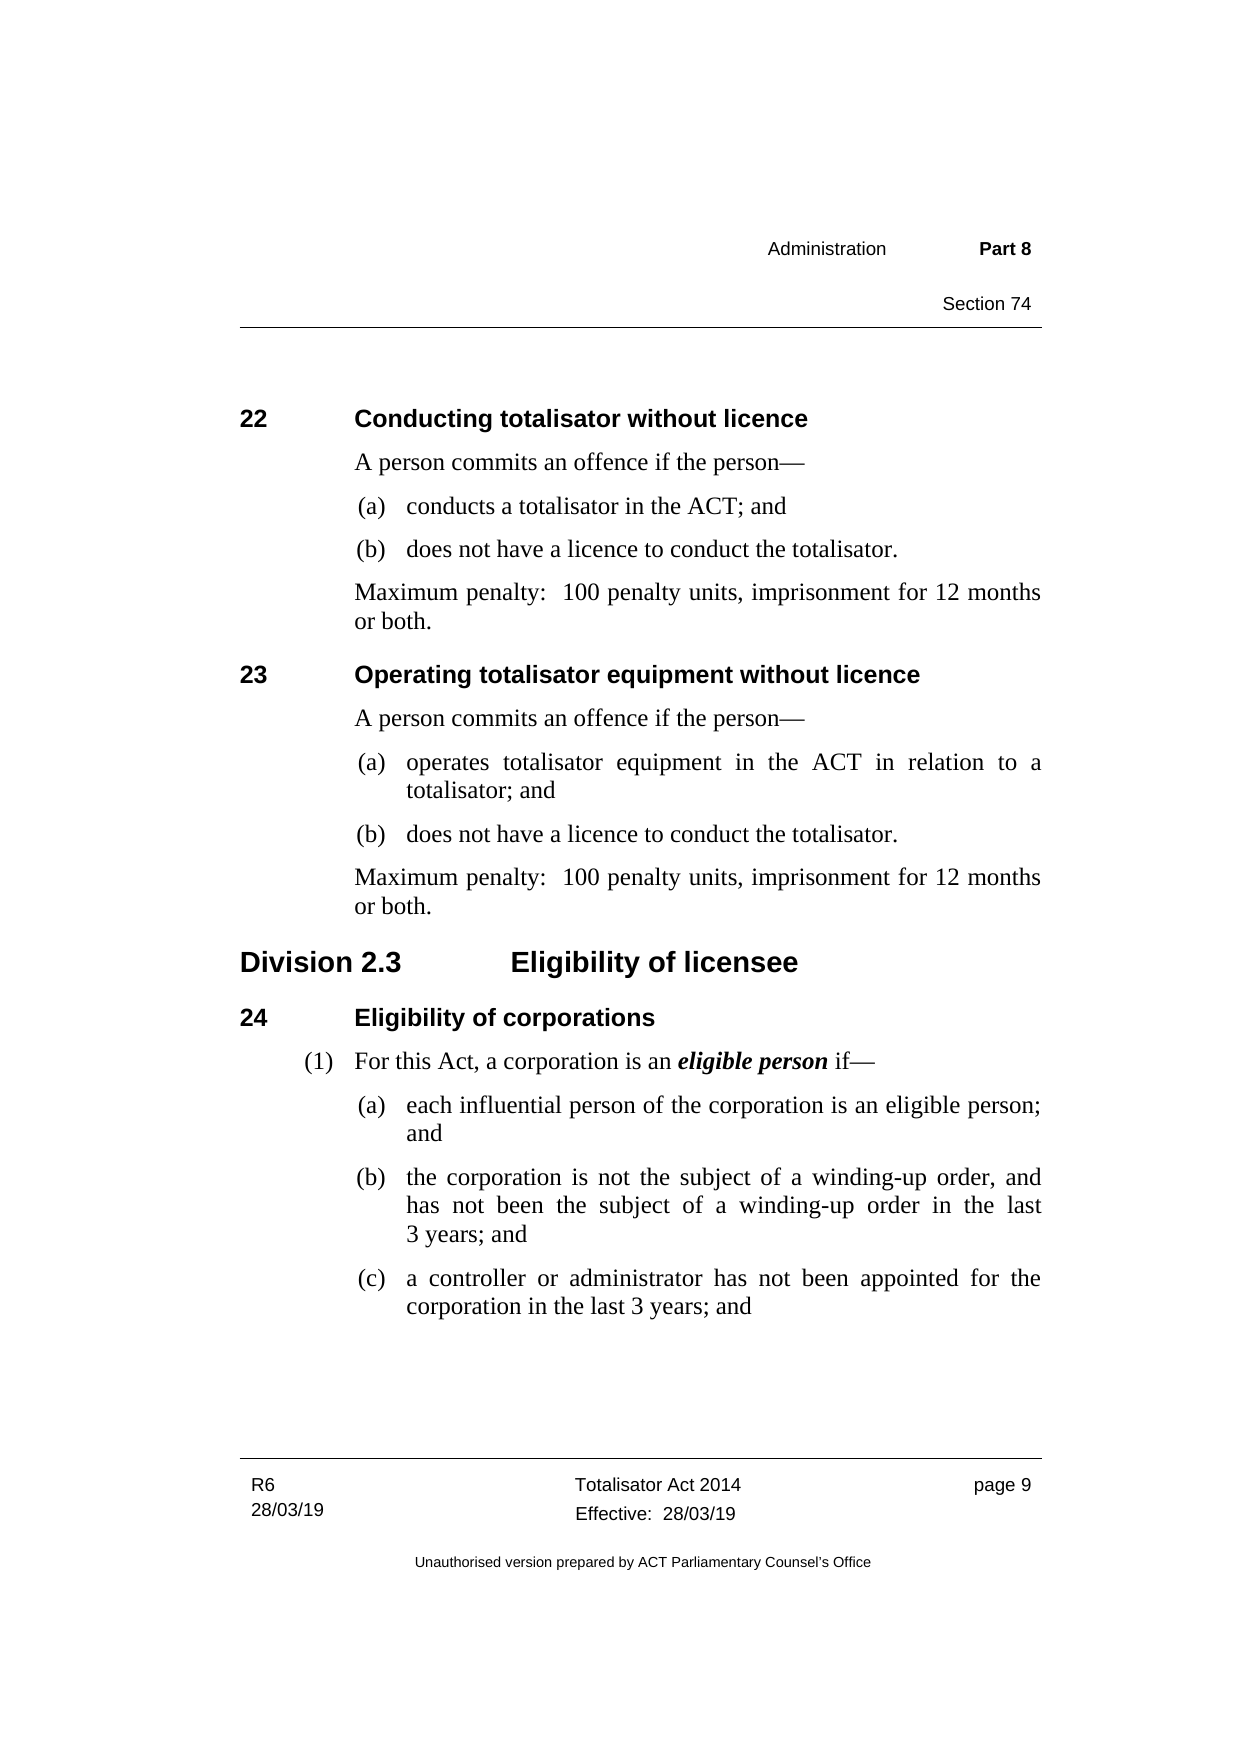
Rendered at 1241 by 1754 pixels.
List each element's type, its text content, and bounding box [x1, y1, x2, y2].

text (c) a controller or administrator has not been appointed for the corporation in the last 3 years; and [239, 1263, 1042, 1320]
text Division 2.3 Eligibility of licensee [239, 944, 1042, 978]
text (b) does not have a licence to conduct the totalisator. [239, 534, 1042, 563]
text 24 Eligibility of corporations [239, 1003, 1042, 1032]
text (1) For this Act, a corporation is an eligible person if— [239, 1046, 1042, 1075]
text A person commits an offence if the person— [354, 703, 1042, 732]
text Maximum penalty: 100 penalty units, imprisonment for 12 months or both. [354, 577, 1042, 635]
text (b) the corporation is not the subject of a winding-up order, and has not been the subject of a winding-up order in the last 3 years; and [239, 1162, 1042, 1248]
text A person commits an offence if the person— [354, 447, 1042, 476]
text Maximum penalty: 100 penalty units, imprisonment for 12 months or both. [354, 862, 1042, 919]
text (a) each influential person of the corporation is an eligible person; and [239, 1090, 1042, 1147]
text 23 Operating totalisator equipment without licence [239, 660, 1042, 689]
text 22 Conducting totalisator without licence [239, 404, 1042, 433]
text (b) does not have a licence to conduct the totalisator. [239, 819, 1042, 847]
text (a) operates totalisator equipment in the ACT in relation to a totalisator; and [239, 747, 1042, 804]
text (a) conducts a totalisator in the ACT; and [239, 491, 1042, 519]
